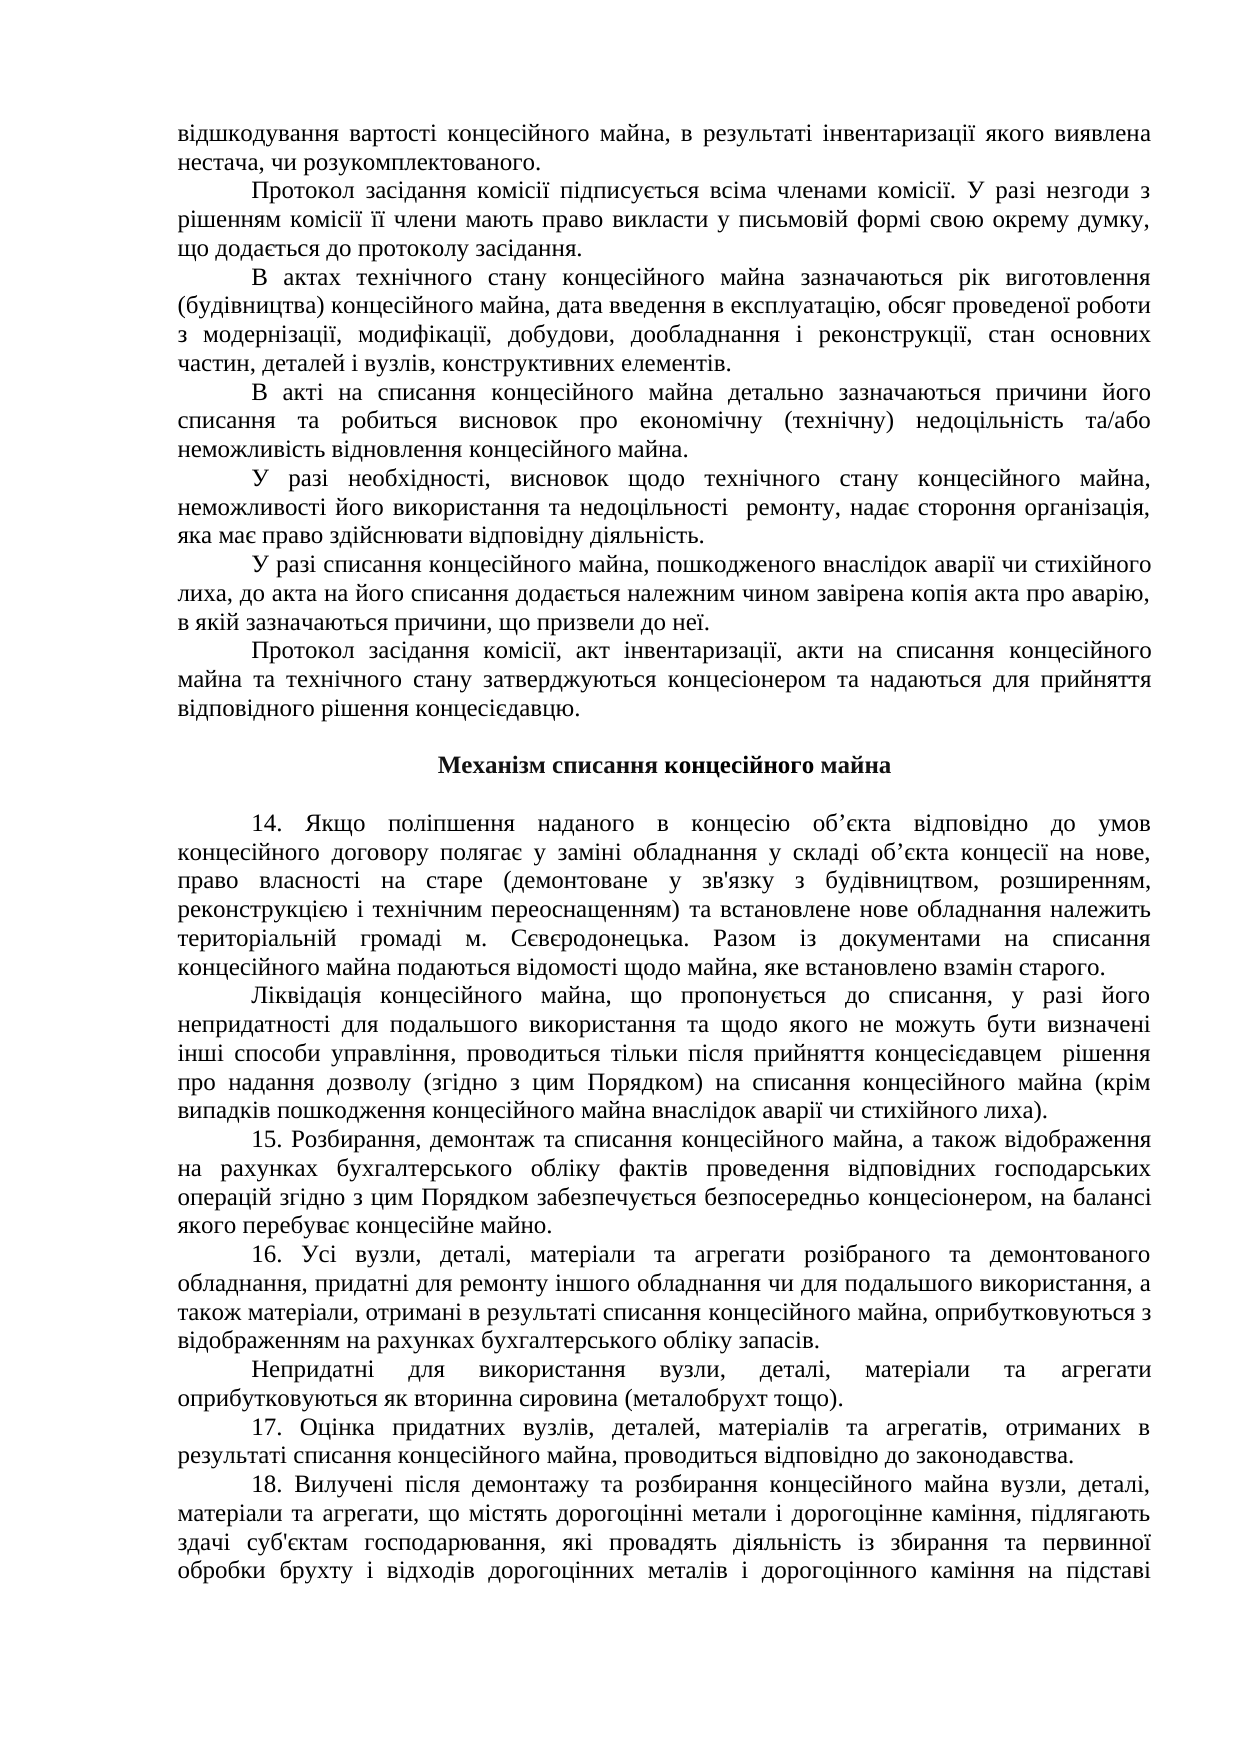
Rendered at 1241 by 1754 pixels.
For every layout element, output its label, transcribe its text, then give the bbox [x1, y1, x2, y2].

text Протокол засідання комісії, акт інвентаризації, акти на списання концесійного майна та технічного стану затверджуються концесіонером та надаються для прийняття відповідного рішення концесієдавцю. [177, 636, 1152, 722]
text Протокол засідання комісії підписується всіма членами комісії. У разі незгоди з рішенням комісії її члени мають право викласти у письмовій формі свою окрему думку, що додається до протоколу засідання. [177, 176, 1152, 262]
text Непридатні для використання вузли, деталі, матеріали та агрегати оприбутковуються як вторинна сировина (металобрухт тощо). [177, 1354, 1152, 1412]
text У разі списання концесійного майна, пошкодженого внаслідок аварії чи стихійного лиха, до акта на його списання додається належним чином завірена копія акта про аварію, в якій зазначаються причини, що призвели до неї. [177, 549, 1152, 636]
text Ліквідація концесійного майна, що пропонується до списання, у разі його непридатності для подальшого використання та щодо якого не можуть бути визначені інші способи управління, проводиться тільки після прийняття концесієдавцем рішення про надання дозволу (згідно з цим Порядком) на списання концесійного майна (крім випадків пошкодження концесійного майна внаслідок аварії чи стихійного лиха). [177, 981, 1152, 1124]
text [177, 1469, 1152, 1584]
text В актах технічного стану концесійного майна зазначаються рік виготовлення (будівництва) концесійного майна, дата введення в експлуатацію, обсяг проведеної роботи з модернізації, модифікації, добудови, дообладнання і реконструкції, стан основних частин, деталей і вузлів, конструктивних елементів. [177, 262, 1152, 377]
text 14. Якщо поліпшення наданого в концесію об’єкта відповідно до умов концесійного договору полягає у заміні обладнання у складі об’єкта концесії на нове, право власності на старе (демонтоване у зв'язку з будівництвом, розширенням, реконструкцією і технічним переоснащенням) та встановлене нове обладнання належить територіальній громаді м. Сєвєродонецька. Разом із документами на списання концесійного майна подаються відомості щодо майна, яке встановлено взамін старого. [177, 808, 1152, 981]
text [177, 118, 1152, 176]
text 17. Оцінка придатних вузлів, деталей, матеріалів та агрегатів, отриманих в результаті списання концесійного майна, проводиться відповідно до законодавства. [177, 1412, 1152, 1469]
text 16. Усі вузли, деталі, матеріали та агрегати розібраного та демонтованого обладнання, придатні для ремонту іншого обладнання чи для подальшого використання, а також матеріали, отримані в результаті списання концесійного майна, оприбутковуються з відображенням на рахунках бухгалтерського обліку запасів. [177, 1239, 1152, 1354]
text У разі необхідності, висновок щодо технічного стану концесійного майна, неможливості його використання та недоцільності ремонту, надає стороння організація, яка має право здійснювати відповідну діяльність. [177, 463, 1152, 549]
text 15. Розбирання, демонтаж та списання концесійного майна, а також відображення на рахунках бухгалтерського обліку фактів проведення відповідних господарських операцій згідно з цим Порядком забезпечується безпосередньо концесіонером, на балансі якого перебуває концесійне майно. [177, 1124, 1152, 1239]
text В акті на списання концесійного майна детально зазначаються причини його списання та робиться висновок про економічну (технічну) недоцільність та/або неможливість відновлення концесійного майна. [177, 377, 1152, 463]
text Механізм списання концесійного майна [177, 751, 1152, 779]
